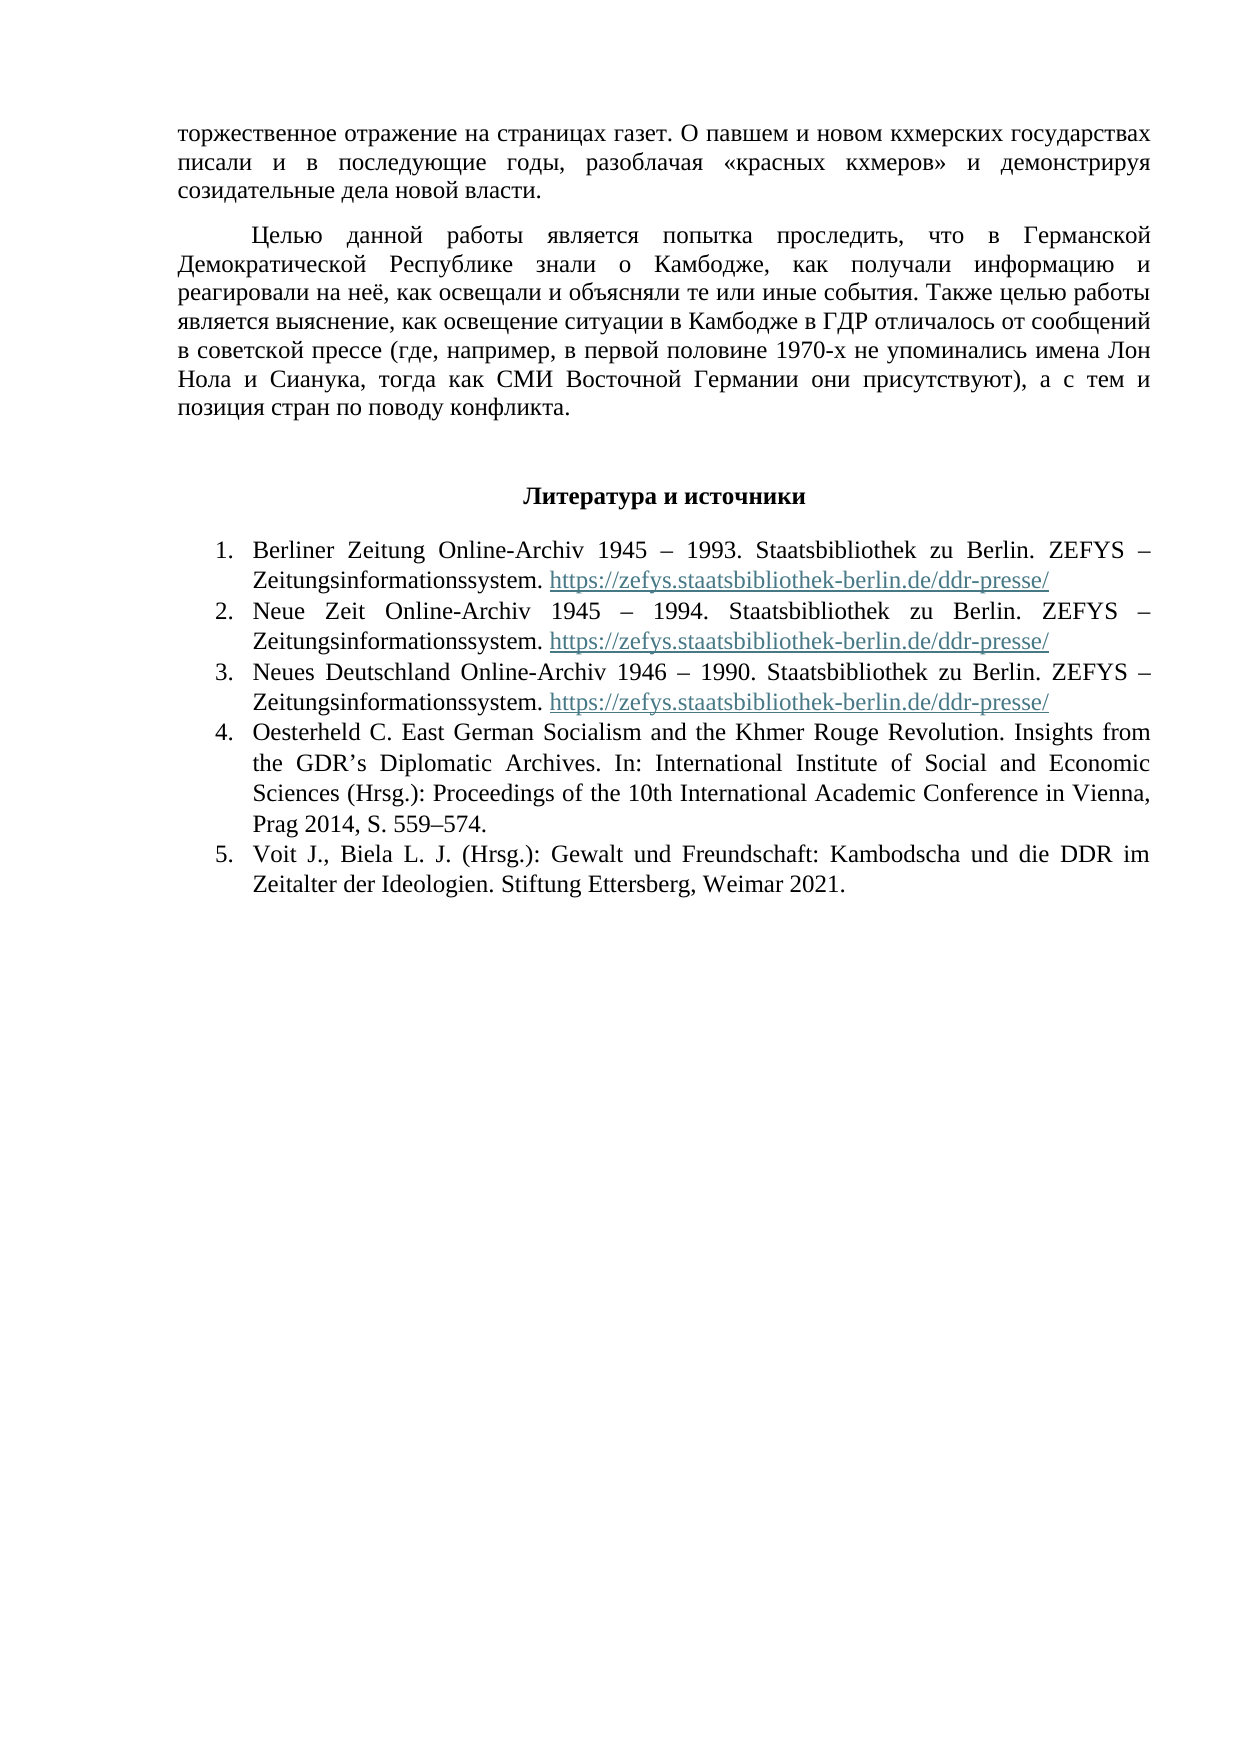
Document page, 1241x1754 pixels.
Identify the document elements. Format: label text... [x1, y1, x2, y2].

list Neues Deutschland Online-Archiv 1946 – 1990. Staatsbibliothek zu Berlin. ZEFYS – Zeitungsinformationssystem. https://zefys.staatsbibliothek-berlin.de/ddr-presse/ [215, 657, 1152, 716]
text Литература и источники [177, 481, 1152, 510]
text Целью данной работы является попытка проследить, что в Германской Демократической Республике знали о Камбодже, как получали информацию и реагировали на неё, как освещали и объясняли те или иные события. Также целью работы является выяснение, как освещение ситуации в Камбодже в ГДР отличалось от сообщений в советской прессе (где, например, в первой половине 1970-х не упоминались имена Лон Нола и Сианука, тогда как СМИ Восточной Германии они присутствуют), а с тем и позиция стран по поводу конфликта. [177, 220, 1152, 421]
list Oesterheld C. East German Socialism and the Khmer Rouge Revolution. Insights from the GDR’s Diplomatic Archives. In: International Institute of Social and Economic Sciences (Hrsg.): Proceedings of the 10th International Academic Conference in Vienna, Prag 2014, S. 559–574. [215, 717, 1152, 837]
list Berliner Zeitung Online-Archiv 1945 – 1993. Staatsbibliothek zu Berlin. ZEFYS – Zeitungsinformationssystem. https://zefys.staatsbibliothek-berlin.de/ddr-presse/ [215, 535, 1152, 594]
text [177, 118, 1152, 204]
list Neue Zeit Online-Archiv 1945 – 1994. Staatsbibliothek zu Berlin. ZEFYS – Zeitungsinformationssystem. https://zefys.staatsbibliothek-berlin.de/ddr-presse/ [215, 596, 1152, 655]
list Voit J., Biela L. J. (Hrsg.): Gewalt und Freundschaft: Kambodscha und die DDR im Zeitalter der Ideologien. Stiftung Ettersberg, Weimar 2021. [215, 839, 1152, 898]
